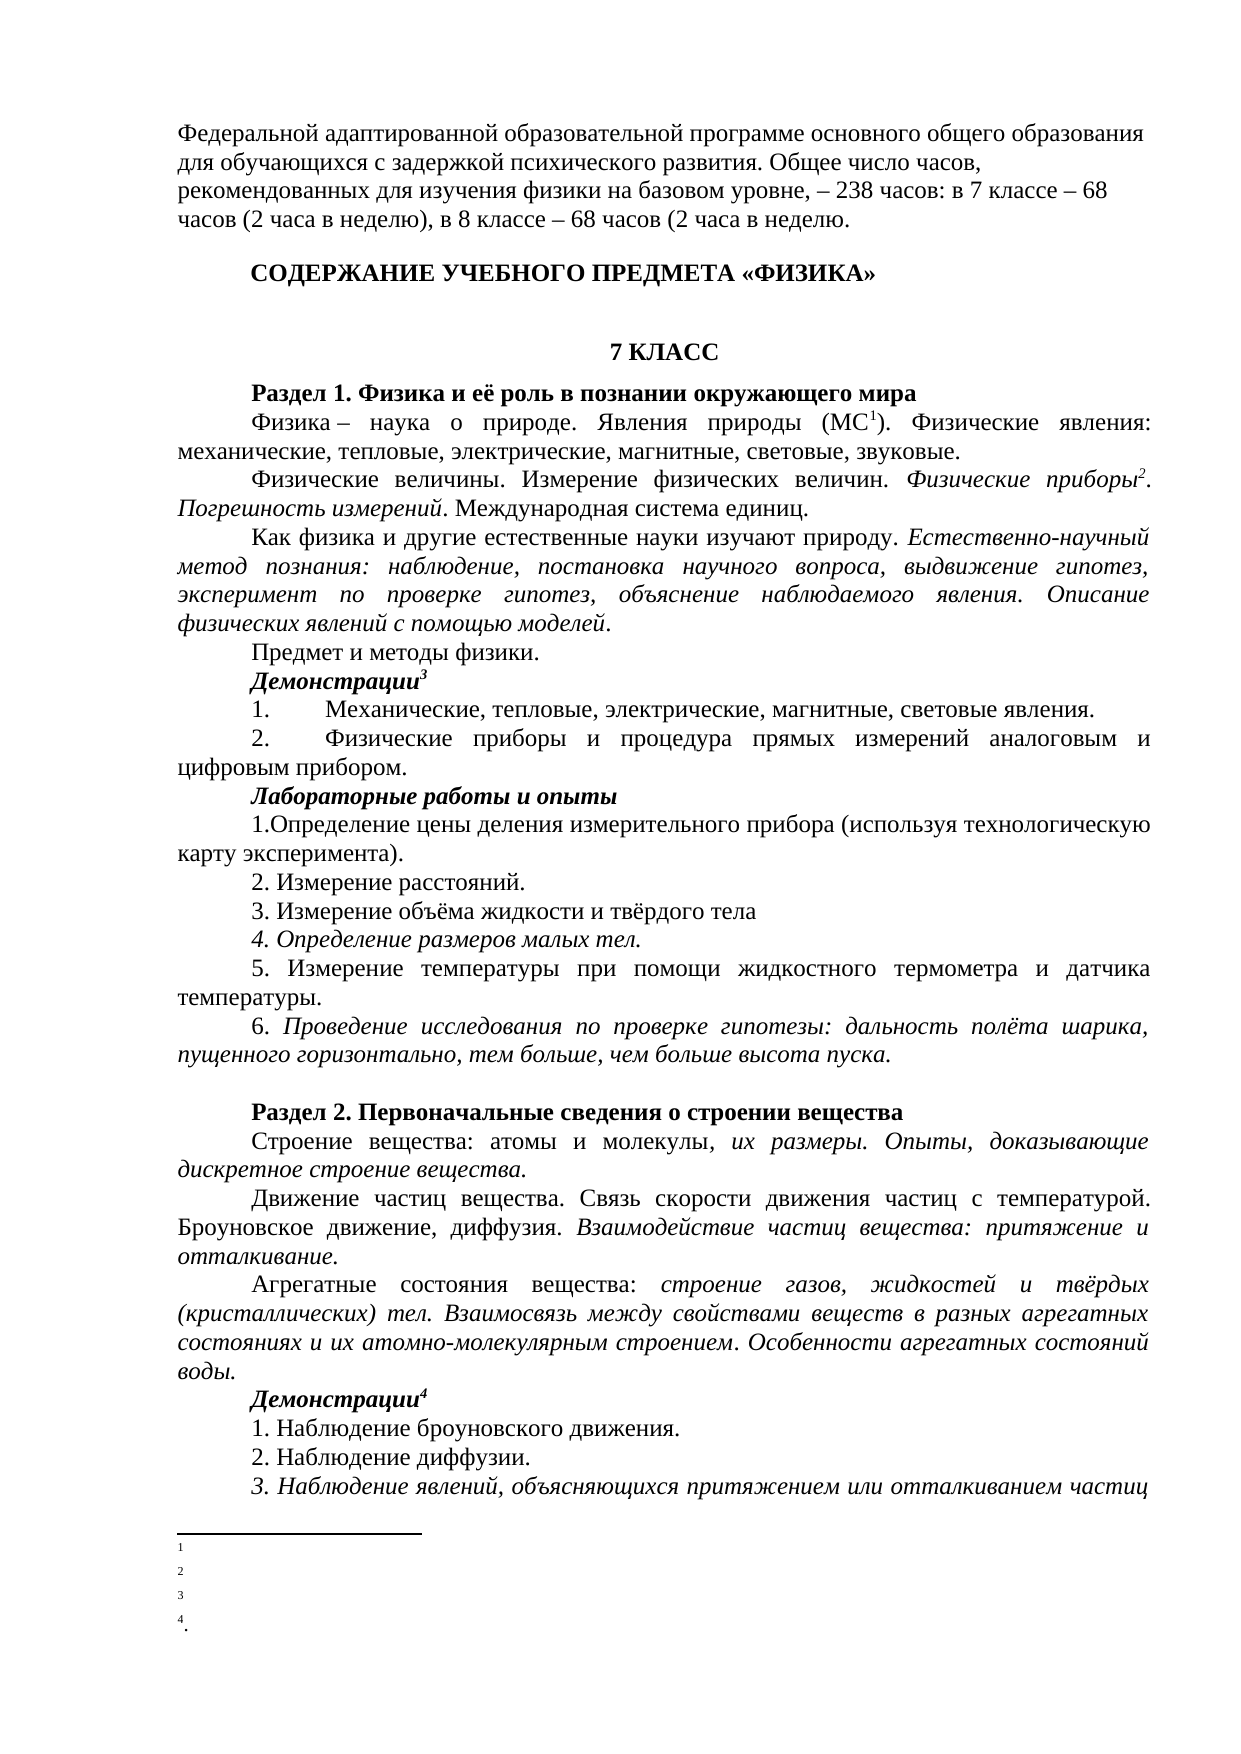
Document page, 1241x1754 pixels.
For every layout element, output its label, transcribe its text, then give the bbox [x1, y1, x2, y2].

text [177, 118, 1152, 233]
text 2. Наблюдение диффузии. [177, 1442, 1152, 1471]
text 1. Механические, тепловые, электрические, магнитные, световые явления. [177, 694, 1152, 723]
text Раздел 1. Физика и её роль в познании окружающего мира [177, 378, 1152, 407]
text Агрегатные состояния вещества: строение газов, жидкостей и твёрдых (кристаллических) тел. Взаимосвязь между свойствами веществ в разных агрегатных состояниях и их атомно-молекулярным строением. Особенности агрегатных состояний воды. [177, 1269, 1152, 1384]
text Физика – наука о природе. Явления природы (МС). Физические явления: механические, тепловые, электрические, магнитные, световые, звуковые. [177, 407, 1152, 464]
text Как физика и другие естественные науки изучают природу. Естественно-научный метод познания: наблюдение, постановка научного вопроса, выдвижение гипотез, эксперимент по проверке гипотез, объяснение наблюдаемого явления. Описание физических явлений с помощью моделей. [177, 522, 1152, 637]
text 4. Определение размеров малых тел. [177, 924, 1152, 953]
subtitle 7 КЛАСС [177, 337, 1152, 366]
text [177, 1471, 1152, 1499]
text Демонстрации [177, 666, 1152, 694]
subtitle СОДЕРЖАНИЕ УЧЕБНОГО ПРЕДМЕТА «ФИЗИКА» [250, 258, 1152, 287]
text Предмет и методы физики. [177, 637, 1152, 666]
text 1. Наблюдение броуновского движения. [177, 1413, 1152, 1442]
text Лабораторные работы и опыты [177, 781, 1152, 809]
text Движение частиц вещества. Связь скорости движения частиц с температурой. Броуновское движение, диффузия. Взаимодействие частиц вещества: притяжение и отталкивание. [177, 1183, 1152, 1269]
text 6. Проведение исследования по проверке гипотезы: дальность полёта шарика, пущенного горизонтально, тем больше, чем больше высота пуска. [177, 1011, 1152, 1068]
text 1.Определение цены деления измерительного прибора (используя технологическую карту эксперимента). [177, 809, 1152, 867]
text 5. Измерение температуры при помощи жидкостного термометра и датчика температуры. [177, 953, 1152, 1011]
text Раздел 2. Первоначальные сведения о строении вещества [177, 1097, 1152, 1126]
text Демонстрации [177, 1384, 1152, 1413]
text 2. Физические приборы и процедура прямых измерений аналоговым и цифровым прибором. [177, 723, 1152, 781]
text 3. Измерение объёма жидкости и твёрдого тела [177, 896, 1152, 924]
text 2. Измерение расстояний. [177, 867, 1152, 896]
text Физические величины. Измерение физических величин. Физические приборы. Погрешность измерений. Международная система единиц. [177, 464, 1152, 522]
text Строение вещества: атомы и молекулы, их размеры. Опыты, доказывающие дискретное строение вещества. [177, 1126, 1152, 1183]
